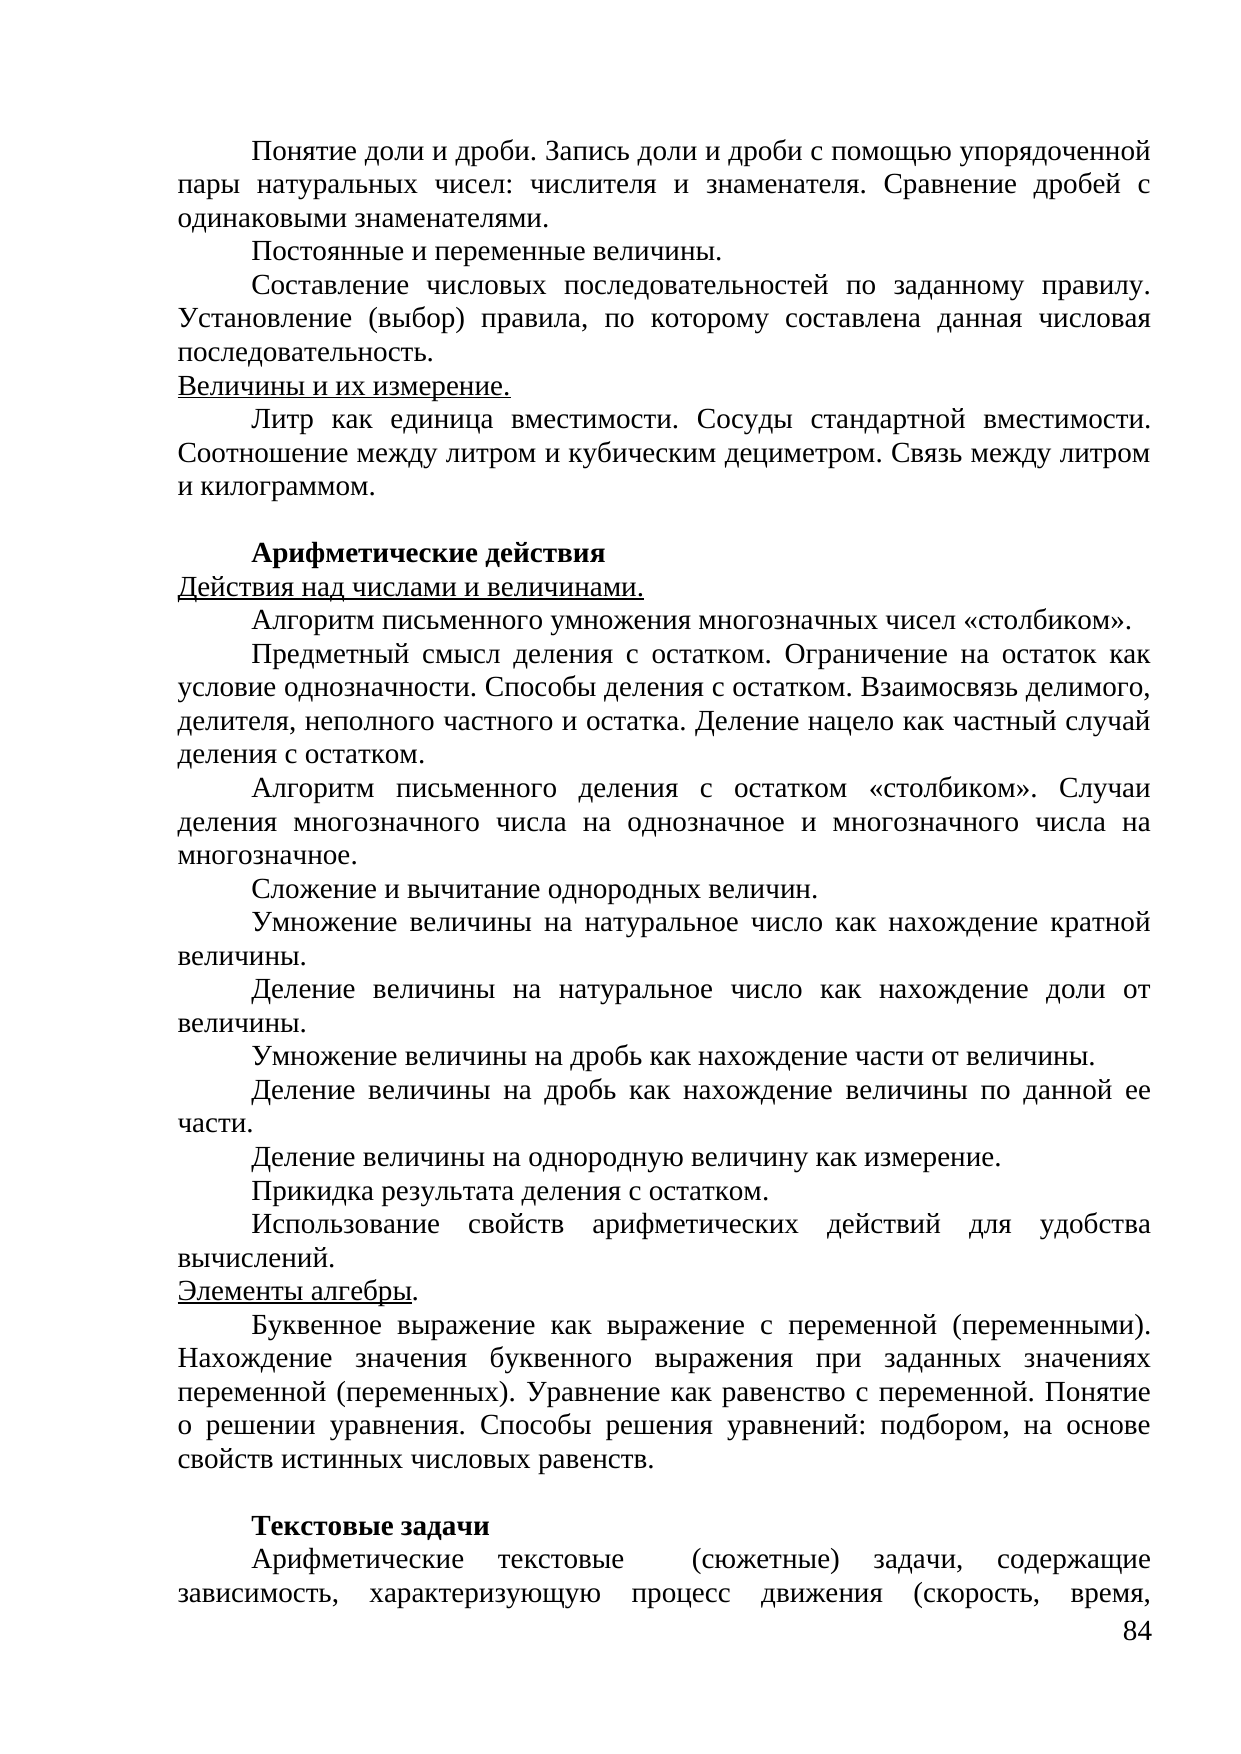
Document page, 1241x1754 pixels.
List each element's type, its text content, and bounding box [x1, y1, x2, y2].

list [177, 1542, 1152, 1609]
list Понятие доли и дроби. Запись доли и дроби с помощью упорядоченной пары натуральных чисел: числителя и знаменателя. Сравнение дробей с одинаковыми знаменателями. [177, 133, 1152, 233]
list Величины и их измерение. [177, 368, 1152, 401]
list Текстовые задачи [177, 1508, 1152, 1542]
list Действия над числами и величинами. [177, 569, 1152, 602]
list Деление величины на дробь как нахождение величины по данной ее части. [177, 1072, 1152, 1139]
list Элементы алгебры. [177, 1273, 1152, 1307]
list Алгоритм письменного умножения многозначных чисел «столбиком». [177, 602, 1152, 636]
list Предметный смысл деления с остатком. Ограничение на остаток как условие однозначности. Способы деления с остатком. Взаимосвязь делимого, делителя, неполного частного и остатка. Деление нацело как частный случай деления с остатком. [177, 636, 1152, 770]
list Использование свойств арифметических действий для удобства вычислений. [177, 1206, 1152, 1273]
list Арифметические действия [177, 535, 1152, 569]
list Деление величины на натуральное число как нахождение доли от величины. [177, 971, 1152, 1038]
list Деление величины на однородную величину как измерение. [177, 1139, 1152, 1173]
list Сложение и вычитание однородных величин. [177, 871, 1152, 904]
list Буквенное выражение как выражение с переменной (переменными). Нахождение значения буквенного выражения при заданных значениях переменной (переменных). Уравнение как равенство с переменной. Понятие о решении уравнения. Способы решения уравнений: подбором, на основе свойств истинных числовых равенств. [177, 1307, 1152, 1474]
list Алгоритм письменного деления с остатком «столбиком». Случаи деления многозначного числа на однозначное и многозначного числа на многозначное. [177, 770, 1152, 871]
list Составление числовых последовательностей по заданному правилу. Установление (выбор) правила, по которому составлена данная числовая последовательность. [177, 267, 1152, 368]
list Умножение величины на дробь как нахождение части от величины. [177, 1038, 1152, 1072]
list Прикидка результата деления с остатком. [177, 1173, 1152, 1206]
list Постоянные и переменные величины. [177, 233, 1152, 267]
list Умножение величины на натуральное число как нахождение кратной величины. [177, 904, 1152, 971]
list Литр как единица вместимости. Сосуды стандартной вместимости. Соотношение между литром и кубическим дециметром. Связь между литром и килограммом. [177, 401, 1152, 502]
